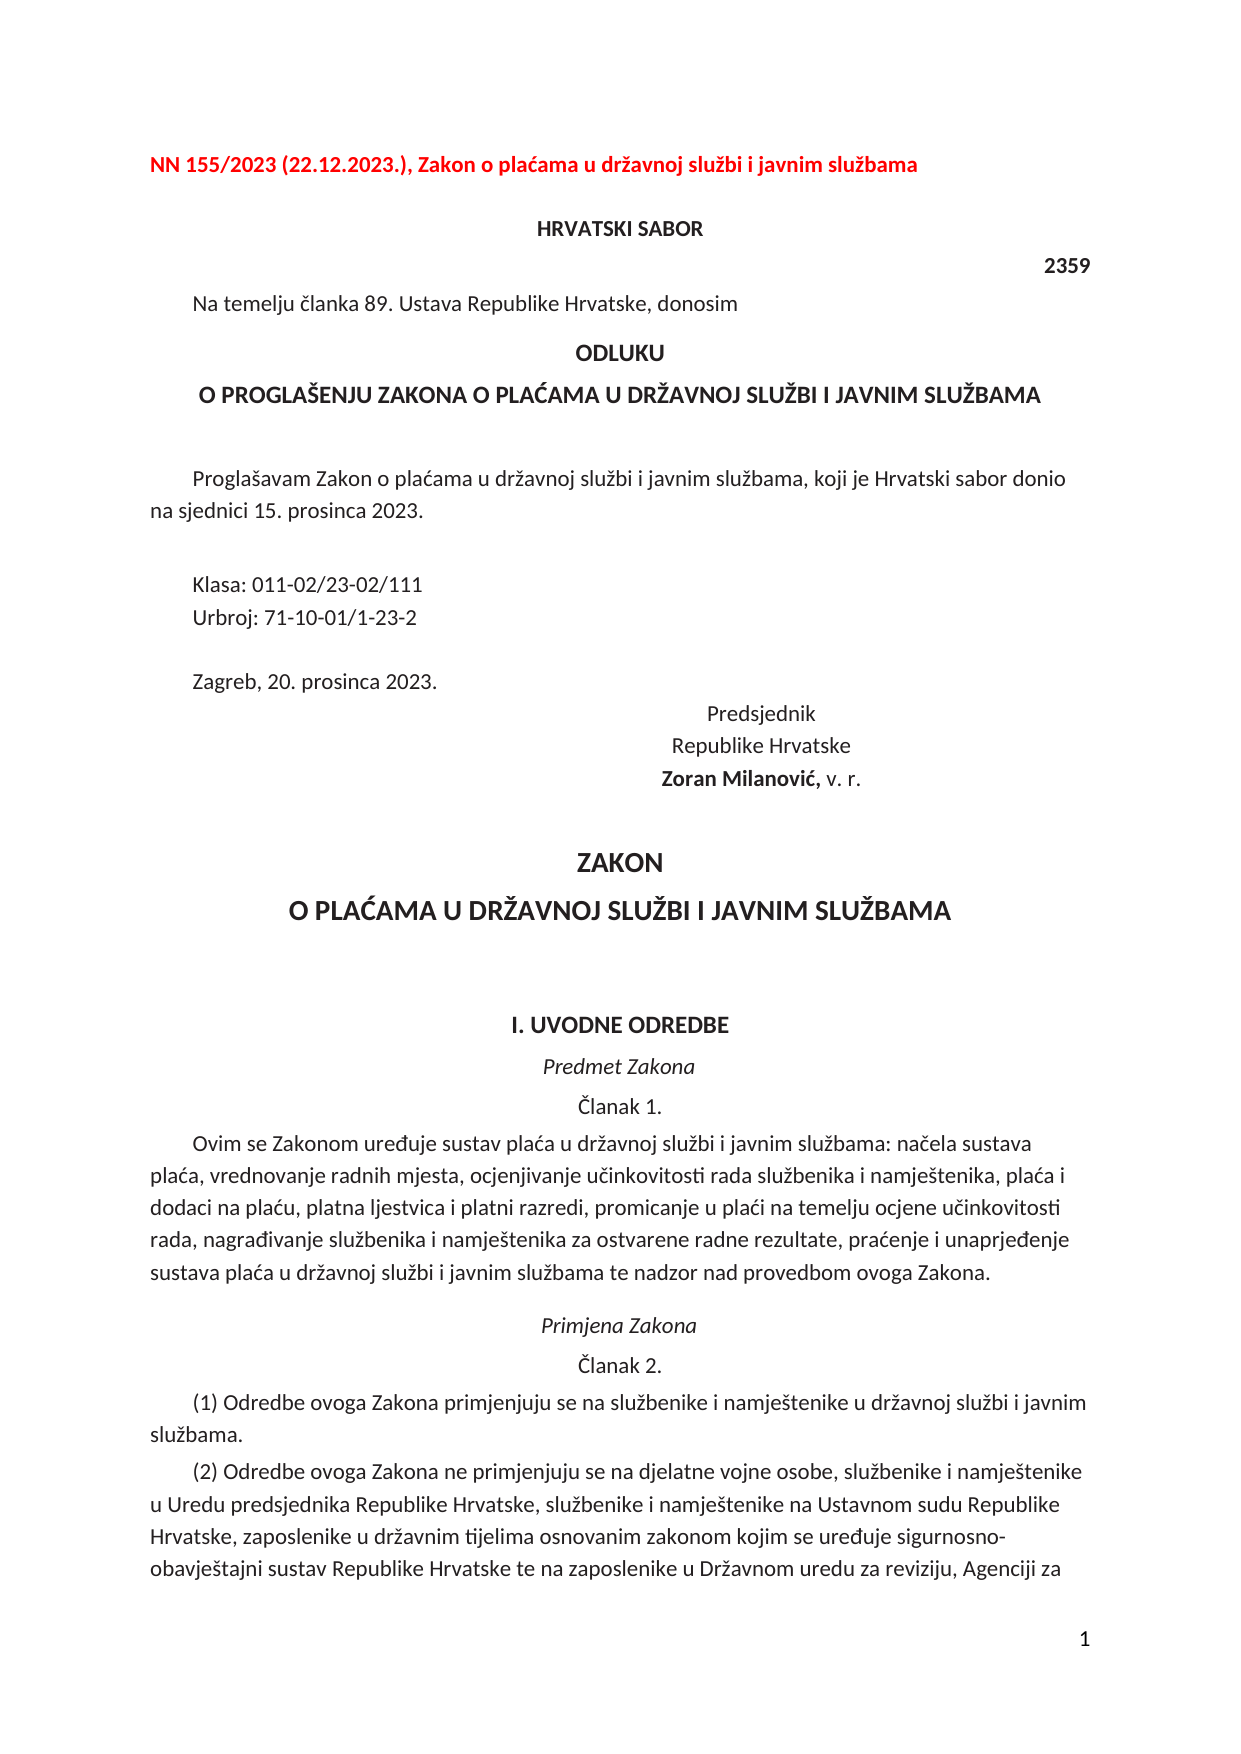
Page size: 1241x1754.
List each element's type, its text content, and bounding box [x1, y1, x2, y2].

text Proglašavam Zakon o plaćama u državnoj službi i javnim službama, koji je Hrvatski sabor donio na sjednici 15. prosinca 2023. [150, 464, 1090, 524]
text I. UVODNE ODREDBE [150, 1010, 1090, 1040]
text NN 155/2023 (22.12.2023.), Zakon o plaćama u državnoj službi i javnim službama [150, 150, 1090, 178]
text Klasa: 011-02/23-02/111 [192, 571, 1090, 598]
text Predsjednik Republike Hrvatske Zoran Milanović, v. r. [432, 699, 1090, 792]
text O PROGLAŠENJU ZAKONA O PLAĆAMA U DRŽAVNOJ SLUŽBI I JAVNIM SLUŽBAMA [150, 379, 1090, 409]
text Članak 1. [150, 1092, 1090, 1120]
text O PLAĆAMA U DRŽAVNOJ SLUŽBI I JAVNIM SLUŽBAMA [150, 892, 1090, 928]
text Primjena Zakona [150, 1311, 1090, 1339]
text Zagreb, 20. prosinca 2023. [192, 667, 1090, 695]
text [150, 1457, 1090, 1582]
text Na temelju članka 89. Ustava Republike Hrvatske, donosim [150, 289, 1090, 317]
text ODLUKU [150, 337, 1090, 367]
text ZAKON [150, 844, 1090, 879]
text HRVATSKI SABOR [150, 214, 1090, 242]
text Članak 2. [150, 1351, 1090, 1379]
text (1) Odredbe ovoga Zakona primjenjuju se na službenike i namještenike u državnoj službi i javnim službama. [150, 1388, 1090, 1448]
text Ovim se Zakonom uređuje sustav plaća u državnoj službi i javnim službama: načela sustava plaća, vrednovanje radnih mjesta, ocjenjivanje učinkovitosti rada službenika i namještenika, plaća i dodaci na plaću, platna ljestvica i platni razredi, promicanje u plaći na temelju ocjene učinkovitosti rada, nagrađivanje službenika i namještenika za ostvarene radne rezultate, praćenje i unaprjeđenje sustava plaća u državnoj službi i javnim službama te nadzor nad provedbom ovoga Zakona. [150, 1129, 1090, 1286]
text Urbroj: 71-10-01/1-23-2 [192, 603, 1090, 631]
text 2359 [150, 252, 1090, 279]
text Predmet Zakona [150, 1052, 1090, 1080]
